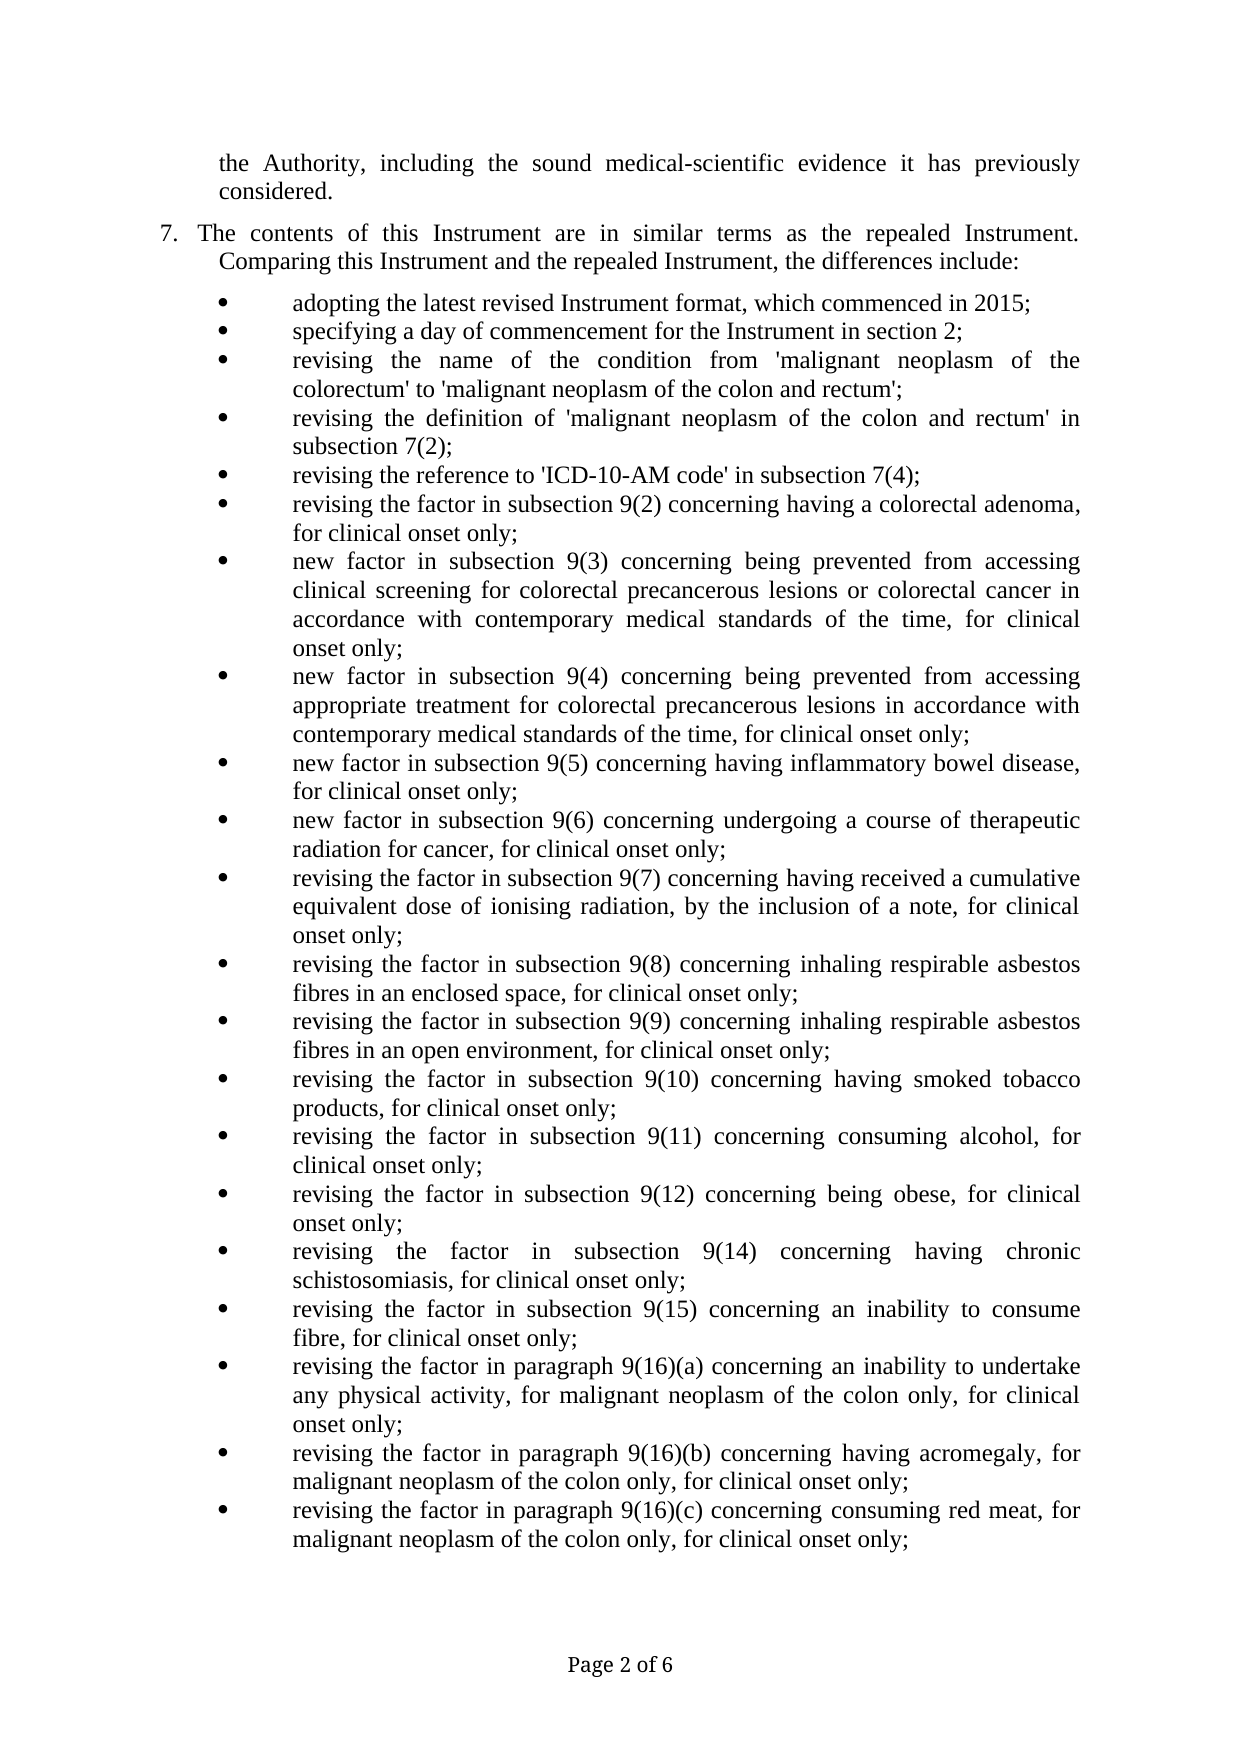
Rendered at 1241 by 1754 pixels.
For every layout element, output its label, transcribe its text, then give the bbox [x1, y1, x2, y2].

list revising the factor in subsection 9(11) concerning consuming alcohol, for clinical onset only; [218, 1121, 1081, 1179]
list new factor in subsection 9(5) concerning having inflammatory bowel disease, for clinical onset only; [218, 748, 1081, 805]
list adopting the latest revised Instrument format, which commenced in 2015; [218, 288, 1081, 316]
list revising the factor in subsection 9(10) concerning having smoked tobacco products, for clinical onset only; [218, 1064, 1081, 1121]
list The contents of this Instrument are in similar terms as the repealed Instrument. Comparing this Instrument and the repealed Instrument, the differences include: [159, 218, 1081, 275]
list revising the factor in subsection 9(7) concerning having received a cumulative equivalent dose of ionising radiation, by the inclusion of a note, for clinical onset only; [218, 863, 1081, 949]
list revising the factor in subsection 9(12) concerning being obese, for clinical onset only; [218, 1179, 1081, 1236]
list revising the factor in subsection 9(9) concerning inhaling respirable asbestos fibres in an open environment, for clinical onset only; [218, 1006, 1081, 1064]
list new factor in subsection 9(4) concerning being prevented from accessing appropriate treatment for colorectal precancerous lesions in accordance with contemporary medical standards of the time, for clinical onset only; [218, 661, 1081, 748]
list revising the reference to 'ICD-10-AM code' in subsection 7(4); [218, 460, 1081, 489]
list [159, 148, 1081, 205]
list revising the factor in subsection 9(2) concerning having a colorectal adenoma, for clinical onset only; [218, 489, 1081, 546]
list revising the factor in paragraph 9(16)(c) concerning consuming red meat, for malignant neoplasm of the colon only, for clinical onset only; [218, 1495, 1081, 1553]
list specifying a day of commencement for the Instrument in section 2; [218, 316, 1081, 345]
list revising the definition of 'malignant neoplasm of the colon and rectum' in subsection 7(2); [218, 403, 1081, 460]
list revising the factor in subsection 9(15) concerning an inability to consume fibre, for clinical onset only; [218, 1294, 1081, 1351]
list revising the factor in subsection 9(8) concerning inhaling respirable asbestos fibres in an enclosed space, for clinical onset only; [218, 949, 1081, 1006]
list revising the factor in paragraph 9(16)(a) concerning an inability to undertake any physical activity, for malignant neoplasm of the colon only, for clinical onset only; [218, 1351, 1081, 1438]
list revising the factor in paragraph 9(16)(b) concerning having acromegaly, for malignant neoplasm of the colon only, for clinical onset only; [218, 1438, 1081, 1495]
list revising the factor in subsection 9(14) concerning having chronic schistosomiasis, for clinical onset only; [218, 1236, 1081, 1294]
list new factor in subsection 9(6) concerning undergoing a course of therapeutic radiation for cancer, for clinical onset only; [218, 805, 1081, 863]
list revising the name of the condition from 'malignant neoplasm of the colorectum' to 'malignant neoplasm of the colon and rectum'; [218, 345, 1081, 403]
list new factor in subsection 9(3) concerning being prevented from accessing clinical screening for colorectal precancerous lesions or colorectal cancer in accordance with contemporary medical standards of the time, for clinical onset only; [218, 546, 1081, 661]
